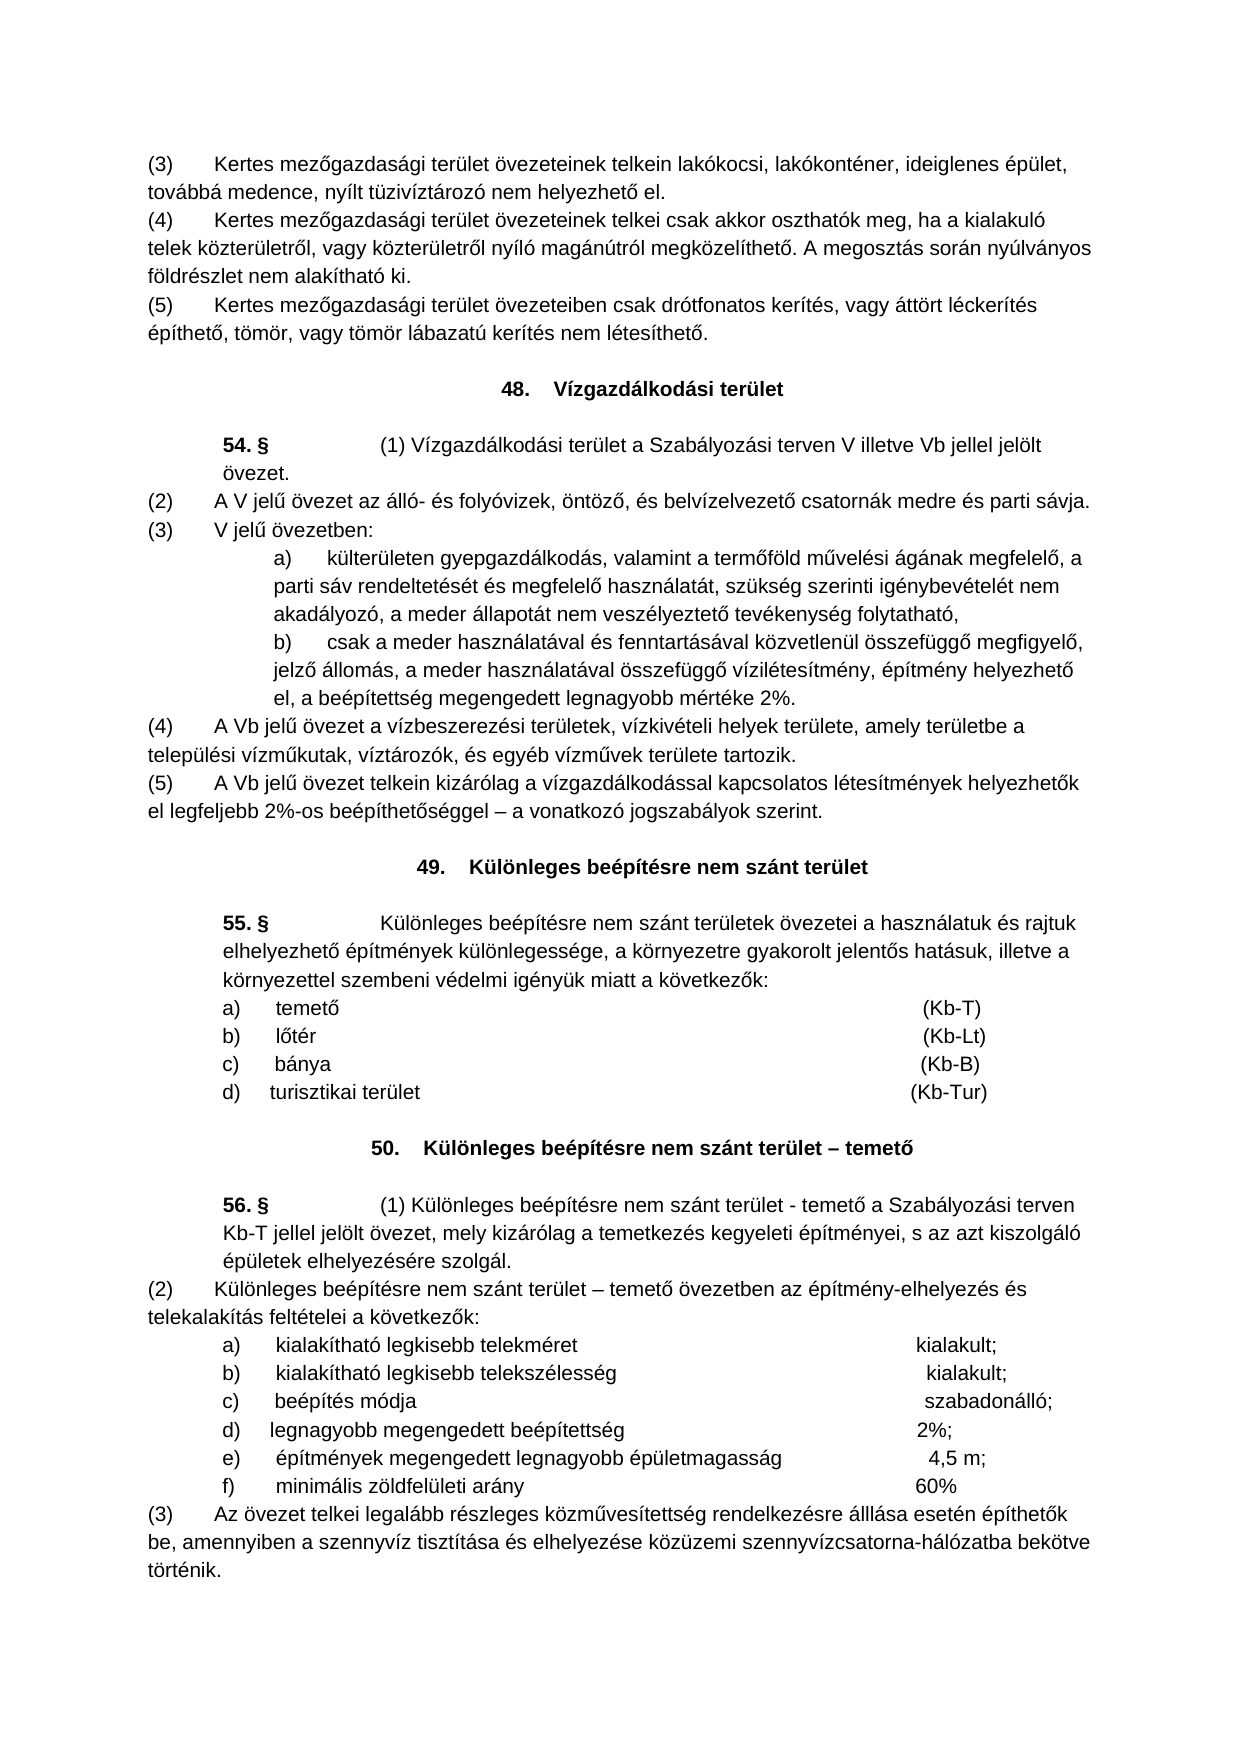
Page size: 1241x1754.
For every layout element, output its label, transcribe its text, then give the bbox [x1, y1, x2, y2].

text a) külterületen gyepgazdálkodás, valamint a termőföld művelési ágának megfelelő, a parti sáv rendeltetését és megfelelő használatát, szükség szerinti igénybevételét nem akadályozó, a meder állapotát nem veszélyeztető tevékenység folytatható, [273, 541, 1093, 626]
text (4) Kertes mezőgazdasági terület övezeteinek telkei csak akkor oszthatók meg, ha a kialakuló telek közterületről, vagy közterületről nyíló magánútról megközelíthető. A megosztás során nyúlványos földrészlet nem alakítható ki. [148, 204, 1093, 288]
text (2) A V jelű övezet az álló- és folyóvizek, öntöző, és belvízelvezető csatornák medre és parti sávja. [148, 485, 1093, 513]
text b) csak a meder használatával és fenntartásával közvetlenül összefüggő megfigyelő, jelző állomás, a meder használatával összefüggő vízilétesítmény, építmény helyezhető el, a beépítettség megengedett legnagyobb mértéke 2%. [273, 626, 1093, 710]
text (3) Kertes mezőgazdasági terület övezeteinek telkein lakókocsi, lakókonténer, ideiglenes épület, továbbá medence, nyílt tüzivíztározó nem helyezhető el. [148, 148, 1093, 204]
text 48. Vízgazdálkodási terület [192, 373, 1093, 401]
text (5) A Vb jelű övezet telkein kizárólag a vízgazdálkodással kapcsolatos létesítmények helyezhetők el legfeljebb 2%-os beépíthetőséggel – a vonatkozó jogszabályok szerint. [148, 766, 1093, 823]
text (2) Különleges beépítésre nem szánt terület – temető övezetben az építmény-elhelyezés és telekalakítás feltételei a következők: [148, 1273, 1093, 1329]
text e) építmények megengedett legnagyobb épületmagasság 4,5 m; [222, 1441, 1093, 1469]
text (4) A Vb jelű övezet a vízbeszerezési területek, vízkivételi helyek területe, amely területbe a települési vízműkutak, víztározók, és egyéb vízművek területe tartozik. [148, 710, 1093, 766]
text 54. § (1) Vízgazdálkodási terület a Szabályozási terven V illetve Vb jellel jelölt övezet. [223, 429, 1093, 485]
text 49. Különleges beépítésre nem szánt terület [192, 851, 1093, 879]
text 50. Különleges beépítésre nem szánt terület – temető [192, 1132, 1093, 1160]
text d) turisztikai terület (Kb-Tur) [222, 1076, 1093, 1104]
text d) legnagyobb megengedett beépítettség 2%; [222, 1413, 1093, 1441]
text c) bánya (Kb-B) [222, 1048, 1093, 1076]
text a) temető (Kb-T) [222, 991, 1093, 1019]
text f) minimális zöldfelületi arány 60% [222, 1469, 1093, 1498]
text (3) V jelű övezetben: [148, 513, 1093, 541]
text b) kialakítható legkisebb telekszélesség kialakult; [222, 1357, 1093, 1385]
text 55. § Különleges beépítésre nem szánt területek övezetei a használatuk és rajtuk elhelyezhető építmények különlegessége, a környezetre gyakorolt jelentős hatásuk, illetve a környezettel szembeni védelmi igényük miatt a következők: [223, 907, 1093, 991]
text a) kialakítható legkisebb telekméret kialakult; [222, 1329, 1093, 1357]
text 56. § (1) Különleges beépítésre nem szánt terület - temető a Szabályozási terven Kb-T jellel jelölt övezet, mely kizárólag a temetkezés kegyeleti építményei, s az azt kiszolgáló épületek elhelyezésére szolgál. [223, 1188, 1093, 1273]
text (3) Az övezet telkei legalább részleges közművesítettség rendelkezésre álllása esetén építhetők be, amennyiben a szennyvíz tisztítása és elhelyezése közüzemi szennyvízcsatorna-hálózatba bekötve történik. [148, 1498, 1093, 1582]
text (5) Kertes mezőgazdasági terület övezeteiben csak drótfonatos kerítés, vagy áttört léckerítés építhető, tömör, vagy tömör lábazatú kerítés nem létesíthető. [148, 288, 1093, 344]
text c) beépítés módja szabadonálló; [222, 1385, 1093, 1413]
text b) lőtér (Kb-Lt) [222, 1019, 1093, 1048]
